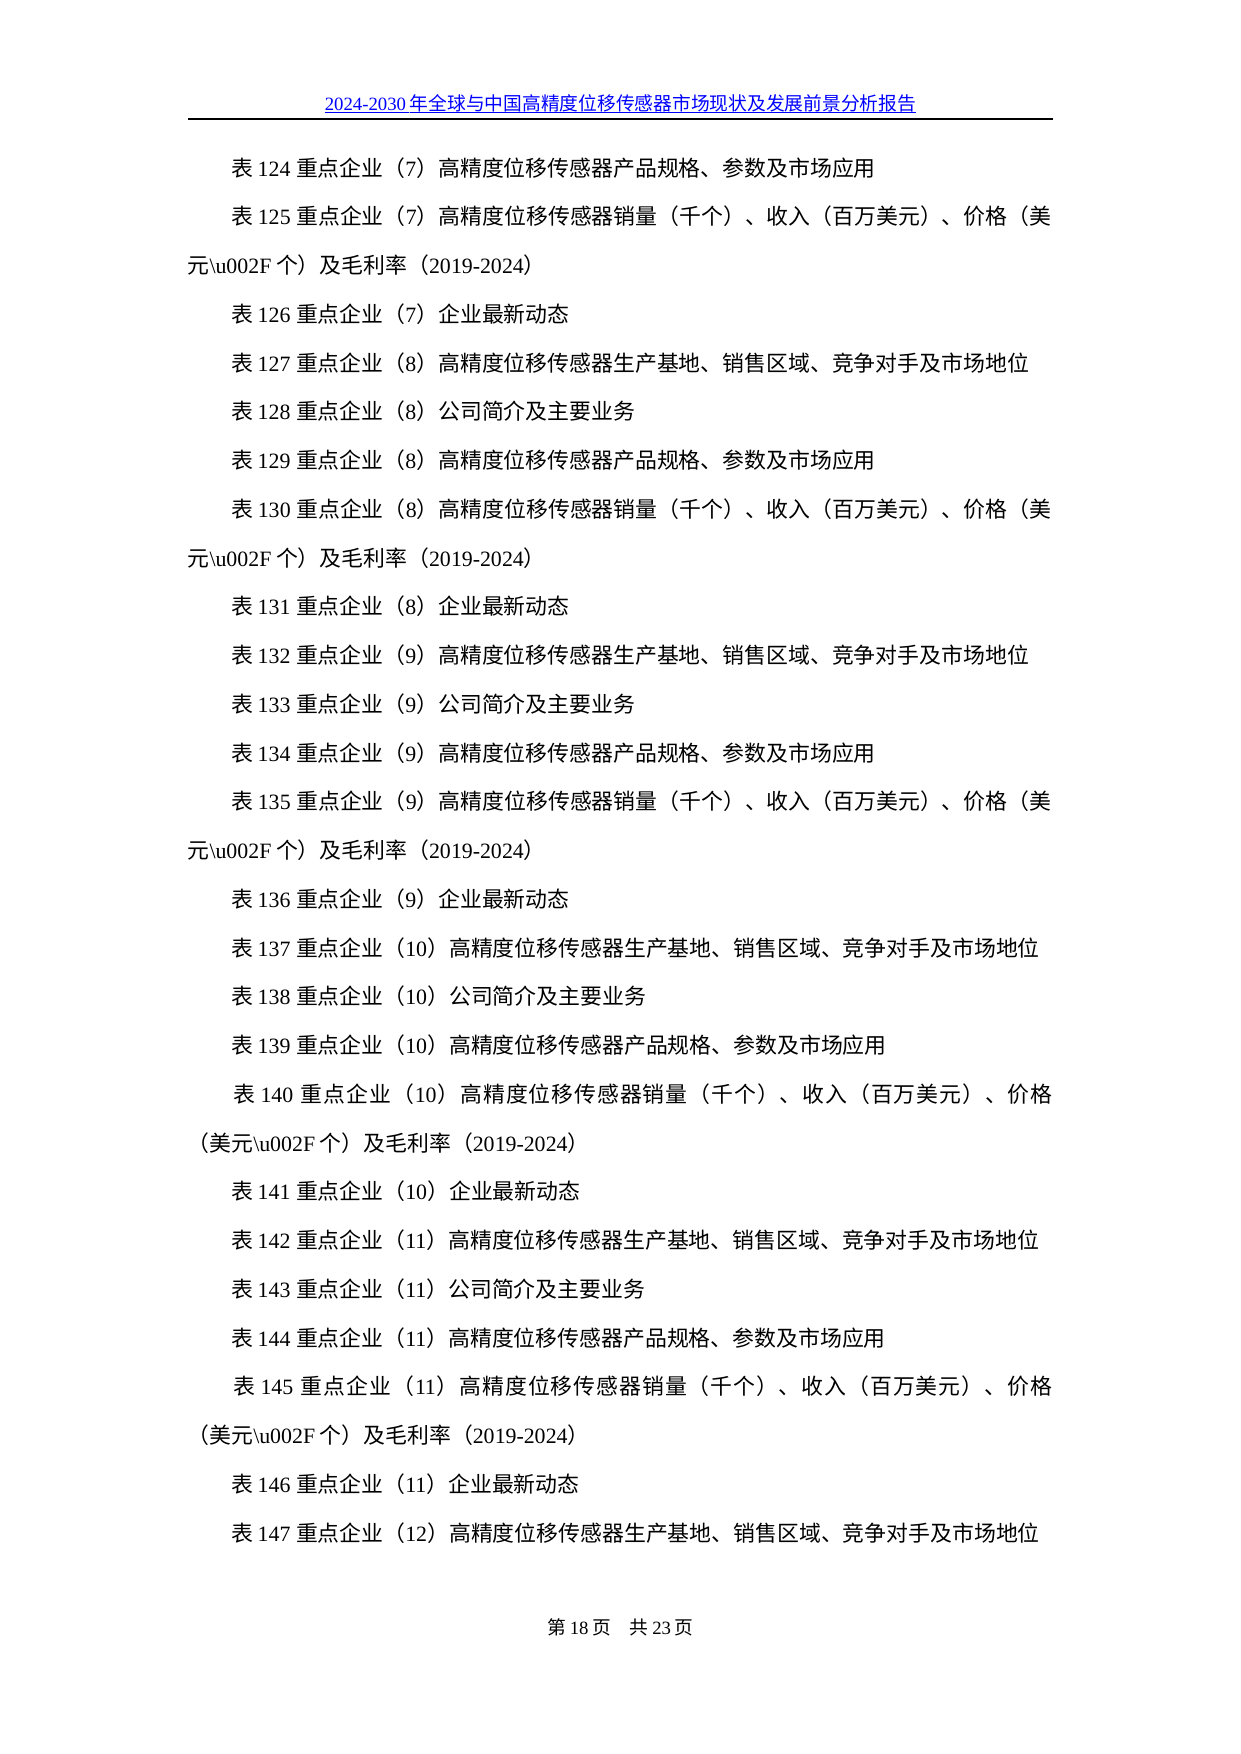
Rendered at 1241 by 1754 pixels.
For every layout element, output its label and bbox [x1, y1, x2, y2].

text [187, 150, 1053, 1548]
